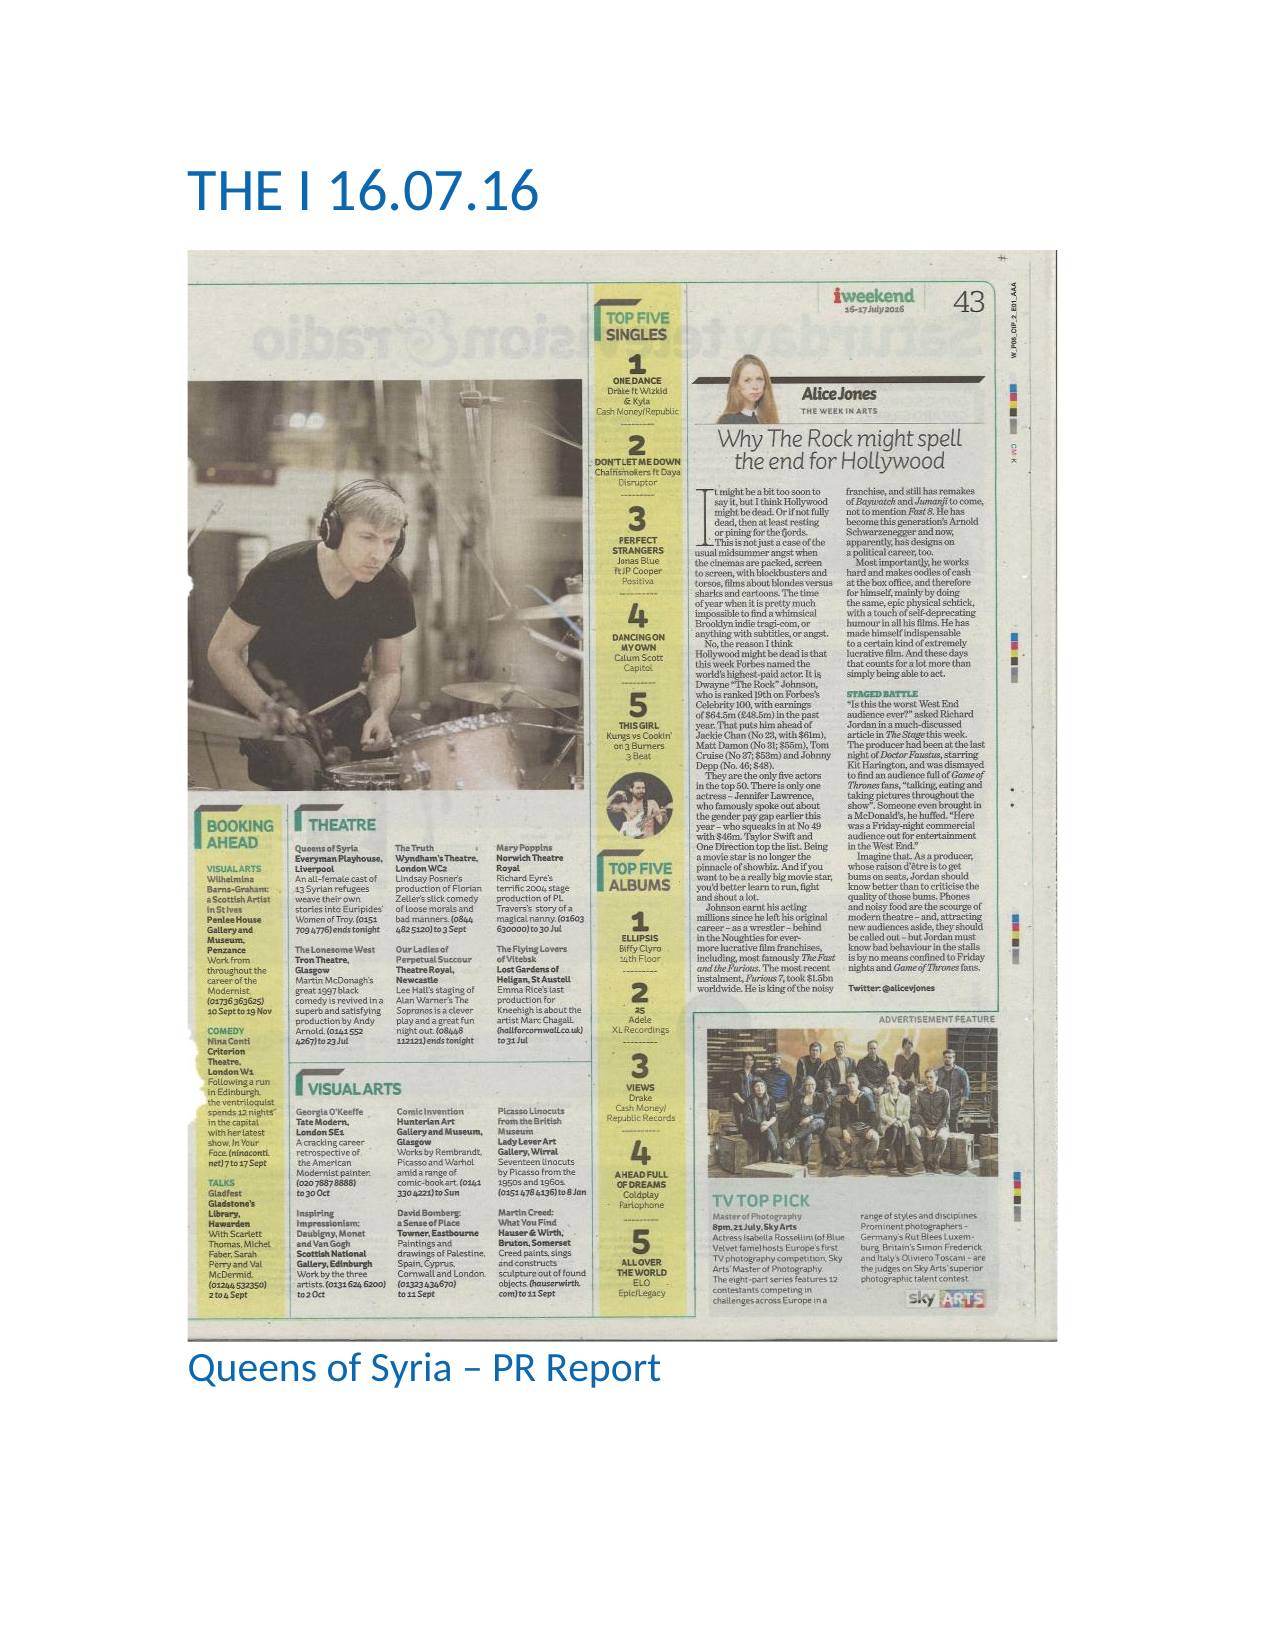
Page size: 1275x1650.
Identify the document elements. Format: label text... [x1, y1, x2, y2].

text THE I 16.07.16 [187, 150, 1087, 225]
picture [187, 250, 1058, 1342]
text Queens of Syria – PR Report [187, 1341, 1087, 1392]
